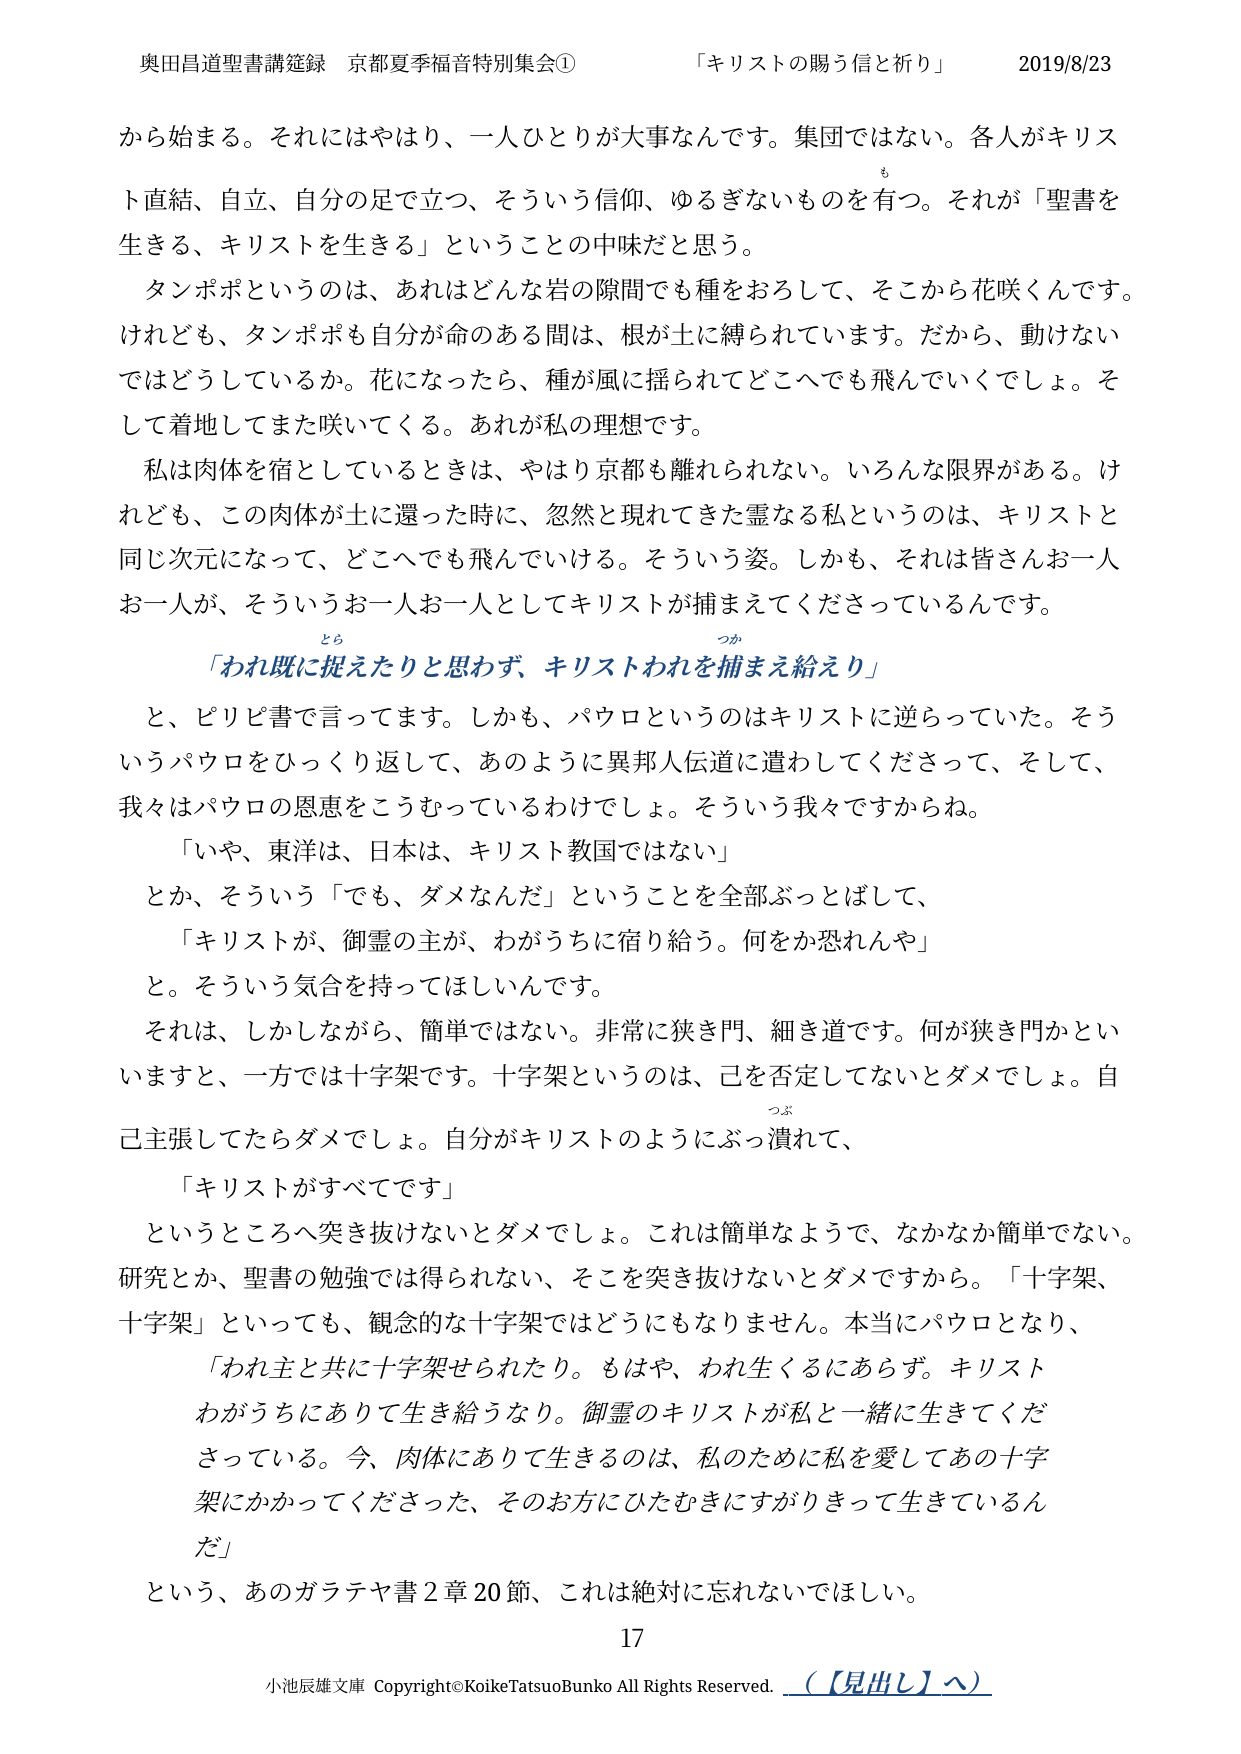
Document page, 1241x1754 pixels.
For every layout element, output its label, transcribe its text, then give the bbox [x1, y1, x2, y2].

text 「われ主と共に十字架せられたり。もはや、われ生くるにあらず。キリストわがうちにありて生き給うなり。御霊のキリストが私と一緒に生きてくださっている。今、肉体にありて生きるのは、私のために私を愛してあの十字架にかかってくださった、そのお方にひたむきにすがりきって生きているんだ」 [193, 1348, 1047, 1564]
text 私は肉体を宿としているときは、やはり京都も離れられない。いろんな限界がある。けれども、この肉体が土に還った時に、忽然と現れてきた霊なる私というのは、キリストと同じ次元になって、どこへでも飛んでいける。そういう姿。しかも、それは皆さんお一人お一人が、そういうお一人お一人としてキリストが捕まえてくださっているんです。 [118, 450, 1122, 621]
text と。そういう気合を持ってほしいんです。 [118, 967, 1122, 1003]
text と、ピリピ書で言ってます。しかも、パウロというのはキリストに逆らっていた。そういうパウロをひっくり返して、あのように異邦人伝道に遣わしてくださって、そして、我々はパウロの恩恵をこうむっているわけでしょ。そういう我々ですからね。 [118, 697, 1122, 823]
text という、あのガラテヤ書２章20節、これは絶対に忘れないでほしい。 [118, 1573, 1122, 1609]
text 「キリストがすべてです」 [168, 1169, 1072, 1205]
text それは、しかしながら、簡単ではない。非常に狭き門、細き道です。何が狭き門かといいますと、一方では十字架です。十字架というのは、己を否定してないとダメでしょ。自己主張してたらダメでしょ。自分がキリストのようにぶっれて、 [118, 1012, 1122, 1155]
text タンポポというのは、あれはどんな岩の隙間でも種をおろして、そこから花咲くんです。けれども、タンポポも自分が命のある間は、根が土に縛られています。だから、動けない。ではどうしているか。花になったら、種が風に揺られてどこへでも飛んでいくでしょ。そして着地してまた咲いてくる。あれが私の理想です。 [118, 271, 1122, 441]
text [118, 118, 1122, 262]
text 「キリストが、御霊の主が、わがうちに宿り給う。何をか恐れんや」 [168, 922, 1072, 958]
text 「いや、東洋は、日本は、キリスト教国ではない」 [168, 832, 1072, 868]
text 「われ既にえたりと思わず、キリストわれをまえ給えり」 [193, 630, 1047, 684]
text とか、そういう「でも、ダメなんだ」ということを全部ぶっとばして、 [118, 877, 1122, 913]
text というところへ突き抜けないとダメでしょ。これは簡単なようで、なかなか簡単でない。研究とか、聖書の勉強では得られない、そこを突き抜けないとダメですから。「十字架、十字架」といっても、観念的な十字架ではどうにもなりません。本当にパウロとなり、 [118, 1214, 1122, 1339]
